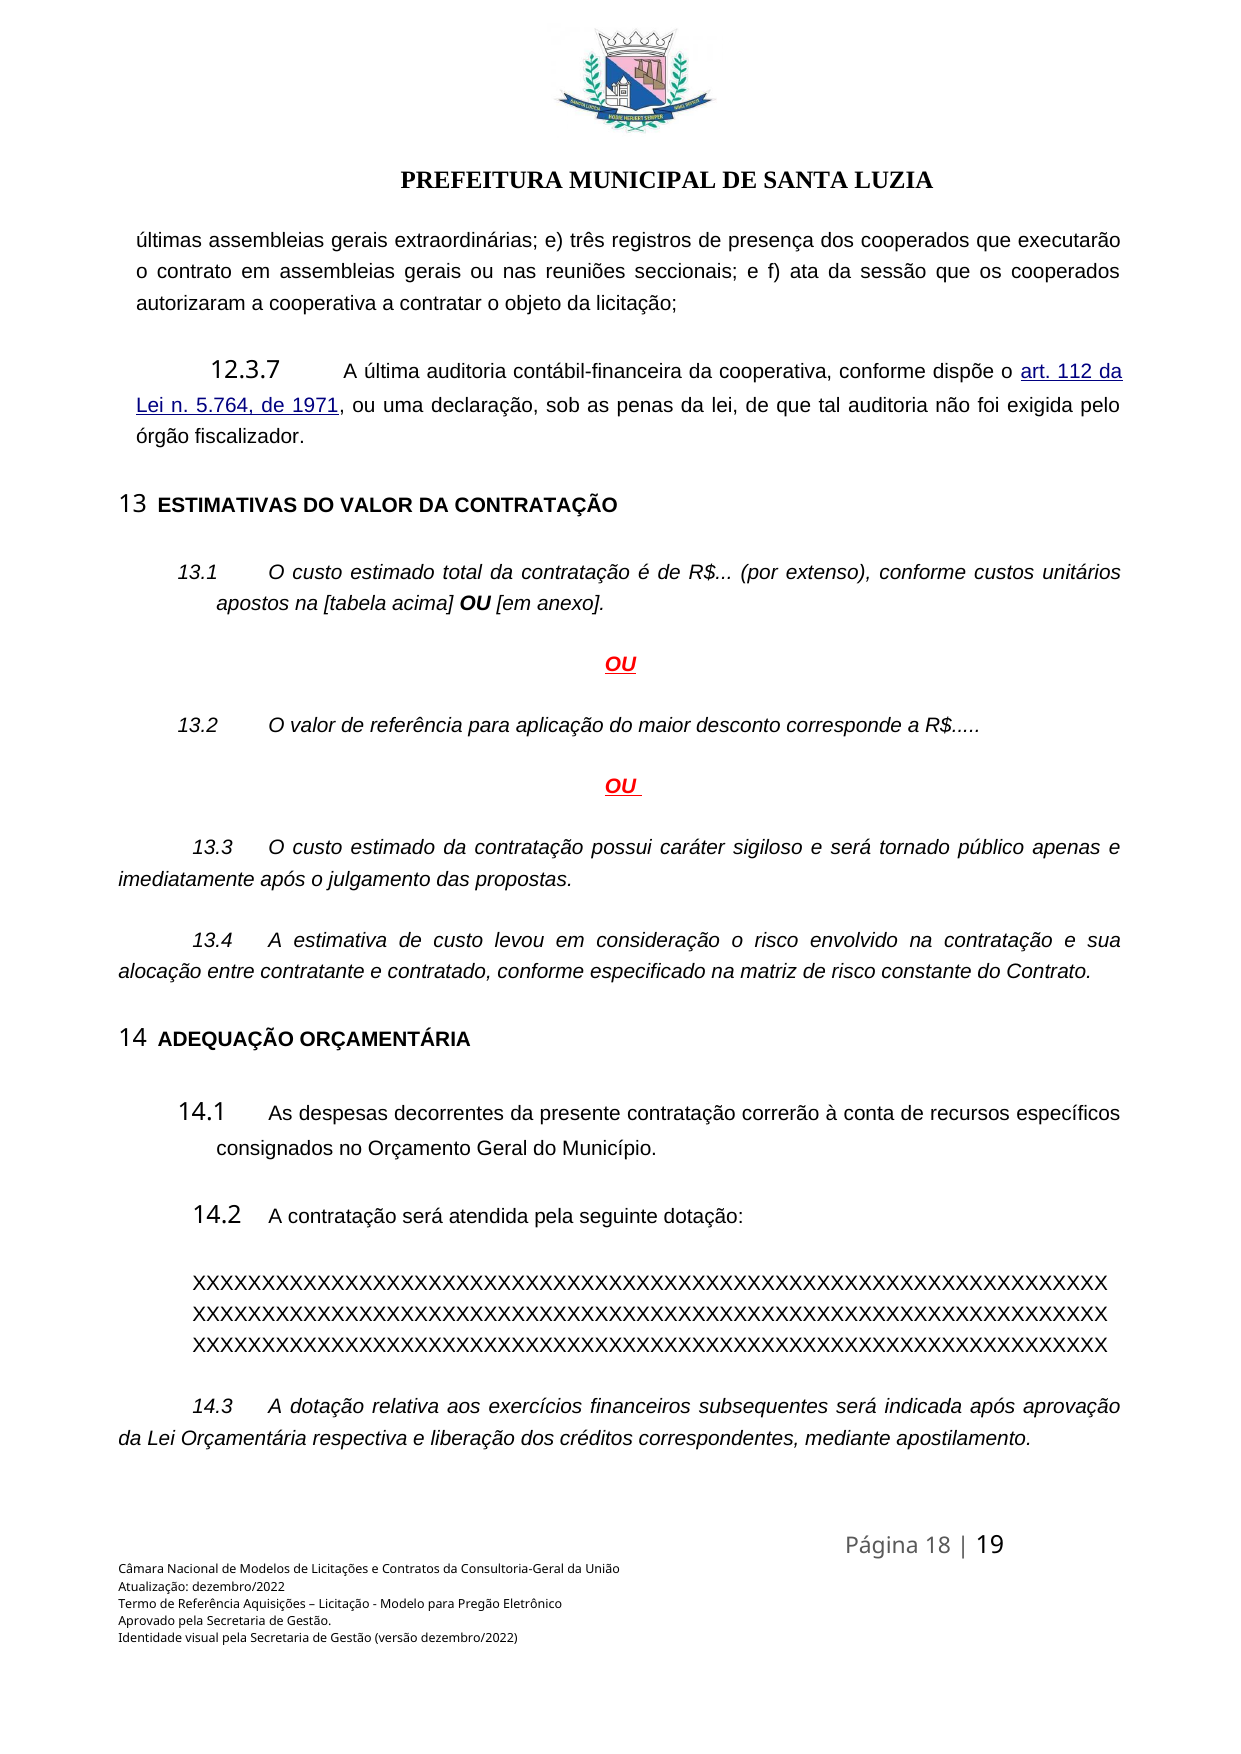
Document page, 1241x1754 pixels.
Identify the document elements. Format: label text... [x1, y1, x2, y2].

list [136, 228, 1122, 314]
list ESTIMATIVAS DO VALOR DA CONTRATAÇÃO [118, 485, 1122, 519]
list O custo estimado da contratação possui caráter sigiloso e será tornado público apenas e imediatamente após o julgamento das propostas. [118, 835, 1122, 890]
list A estimativa de custo levou em consideração o risco envolvido na contratação e sua alocação entre contratante e contratado, conforme especificado na matriz de risco constante do Contrato. [118, 927, 1122, 983]
list O valor de referência para aplicação do maior desconto corresponde a R$..... [177, 713, 1122, 737]
list A dotação relativa aos exercícios financeiros subsequentes será indicada após aprovação da Lei Orçamentária respectiva e liberação dos créditos correspondentes, mediante apostilamento. [118, 1394, 1122, 1449]
picture [546, 23, 724, 138]
list A última auditoria contábil-financeira da cooperativa, conforme dispõe o art. 112 da Lei n. 5.764, de 1971, ou uma declaração, sob as penas da lei, de que tal auditoria não foi exigida pelo órgão fiscalizador. [136, 352, 1122, 448]
list A contratação será atendida pela seguinte dotação: [118, 1196, 1122, 1231]
text XXXXXXXXXXXXXXXXXXXXXXXXXXXXXXXXXXXXXXXXXXXXXXXXXXXXXXXXXXXXXXXXXXXXXXXXXXXXXXXXXXXXXXXXXXXXXXXXXXXXXXXXXXXXXXXXXXXXXXXXXXXXXXXXXXXXXXXXXXXXXXXXXXXXXXXXXXXXXXXXXXXXXXXXXXXXXXXXXXXXXXXXXXXXXXXXXXXXXX [192, 1271, 1122, 1357]
text OU [118, 774, 1122, 798]
list As despesas decorrentes da presente contratação correrão à conta de recursos específicos consignados no Orçamento Geral do Município. [177, 1094, 1122, 1159]
list O custo estimado total da contratação é de R$... (por extenso), conforme custos unitários apostos na [tabela acima] OU [em anexo]. [177, 559, 1122, 614]
list ADEQUAÇÃO ORÇAMENTÁRIA [118, 1020, 1122, 1054]
text OU [118, 652, 1122, 676]
